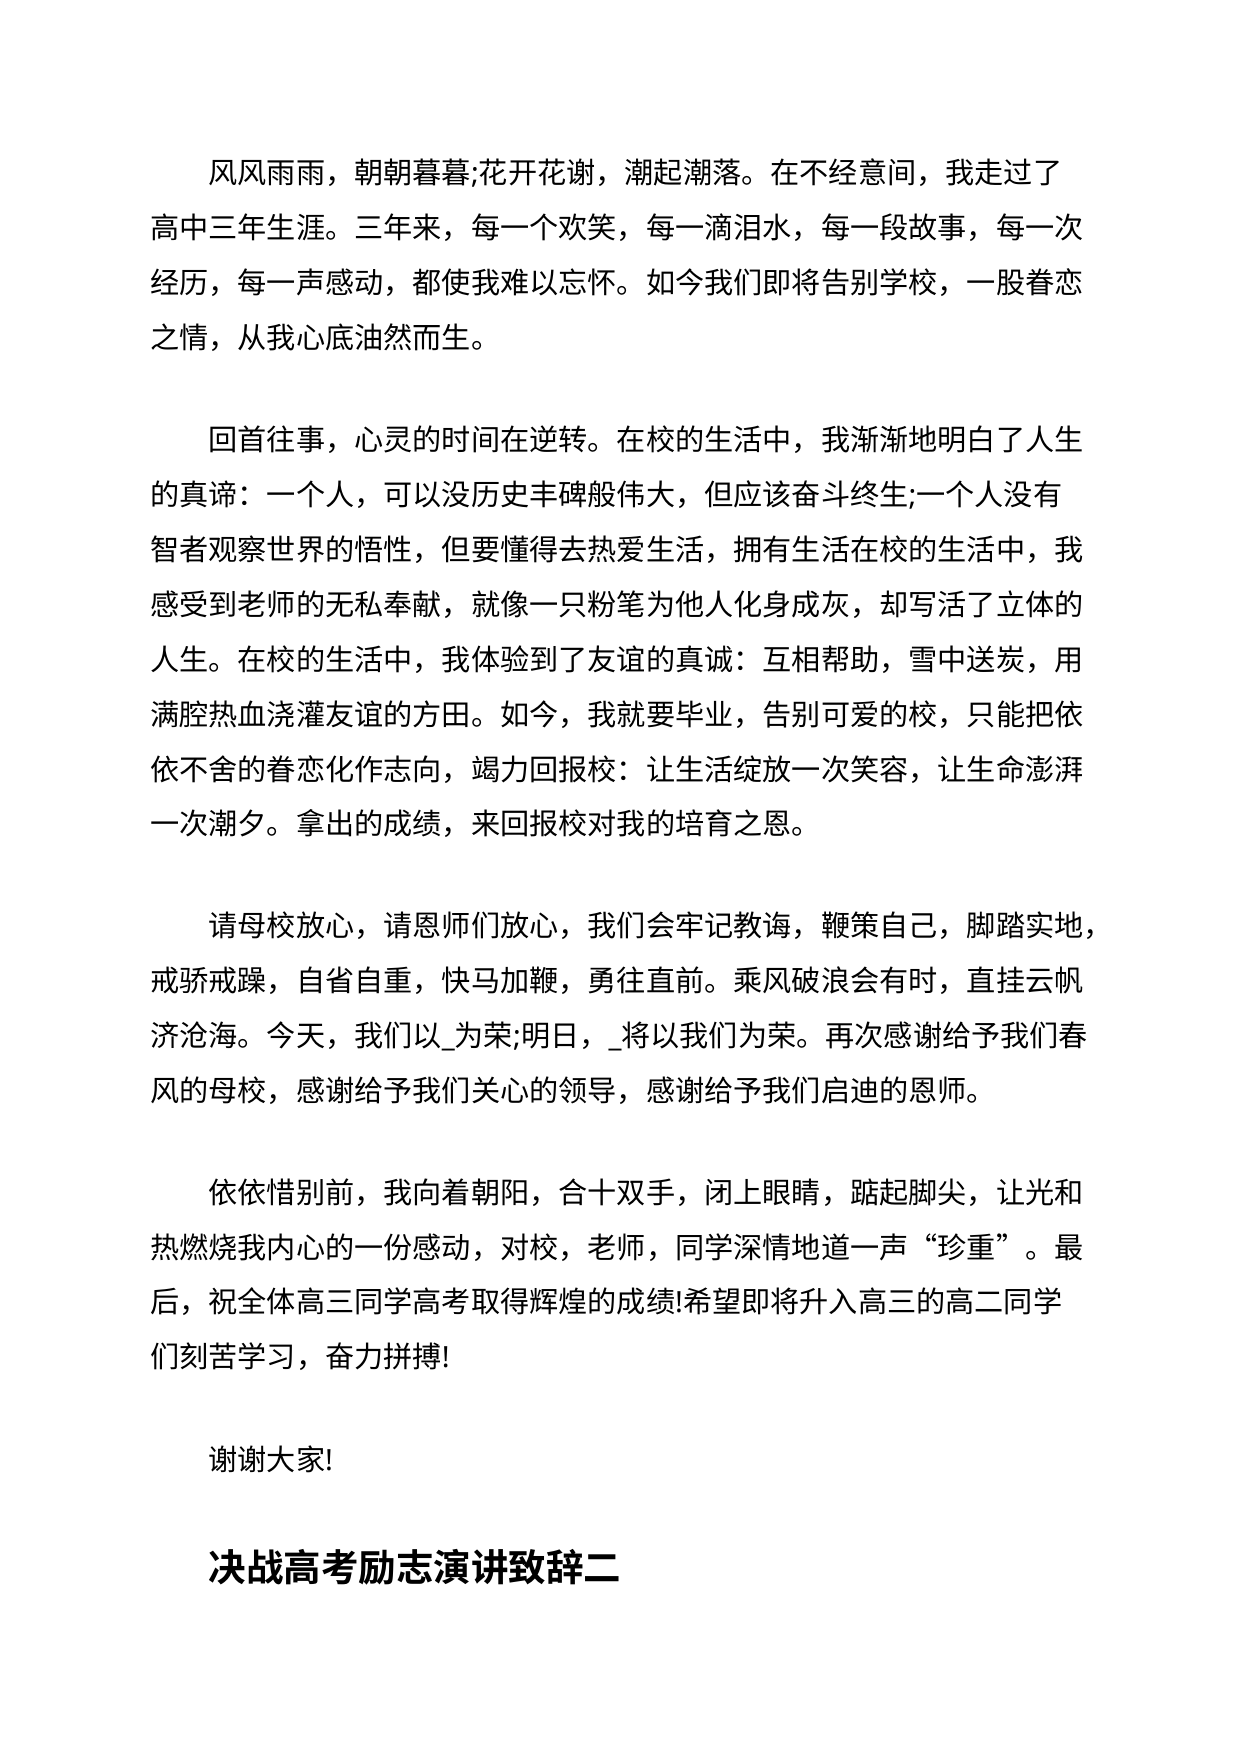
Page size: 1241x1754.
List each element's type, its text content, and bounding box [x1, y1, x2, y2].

text 谢谢大家! [150, 1436, 1090, 1478]
text 回首往事，心灵的时间在逆转。在校的生活中，我渐渐地明白了人生的真谛：一个人，可以没历史丰碑般伟大，但应该奋斗终生;一个人没有智者观察世界的悟性，但要懂得去热爱生活，拥有生活在校的生活中，我感受到老师的无私奉献，就像一只粉笔为他人化身成灰，却写活了立体的人生。在校的生活中，我体验到了友谊的真诚：互相帮助，雪中送炭，用满腔热血浇灌友谊的方田。如今，我就要毕业，告别可爱的校，只能把依依不舍的眷恋化作志向，竭力回报校：让生活绽放一次笑容，让生命澎湃一次潮夕。拿出的成绩，来回报校对我的培育之恩。 [150, 417, 1090, 843]
text 决战高考励志演讲致辞二 [150, 1538, 1090, 1592]
text 依依惜别前，我向着朝阳，合十双手，闭上眼睛，踮起脚尖，让光和热燃烧我内心的一份感动，对校，老师，同学深情地道一声“珍重”。最后，祝全体高三同学高考取得辉煌的成绩!希望即将升入高三的高二同学们刻苦学习，奋力拼搏! [150, 1169, 1090, 1376]
text 风风雨雨，朝朝暮暮;花开花谢，潮起潮落。在不经意间，我走过了高中三年生涯。三年来，每一个欢笑，每一滴泪水，每一段故事，每一次经历，每一声感动，都使我难以忘怀。如今我们即将告别学校，一股眷恋之情，从我心底油然而生。 [150, 150, 1090, 357]
text 请母校放心，请恩师们放心，我们会牢记教诲，鞭策自己，脚踏实地，戒骄戒躁，自省自重，快马加鞭，勇往直前。乘风破浪会有时，直挂云帆济沧海。今天，我们以_为荣;明日，_将以我们为荣。再次感谢给予我们春风的母校，感谢给予我们关心的领导，感谢给予我们启迪的恩师。 [150, 903, 1090, 1110]
